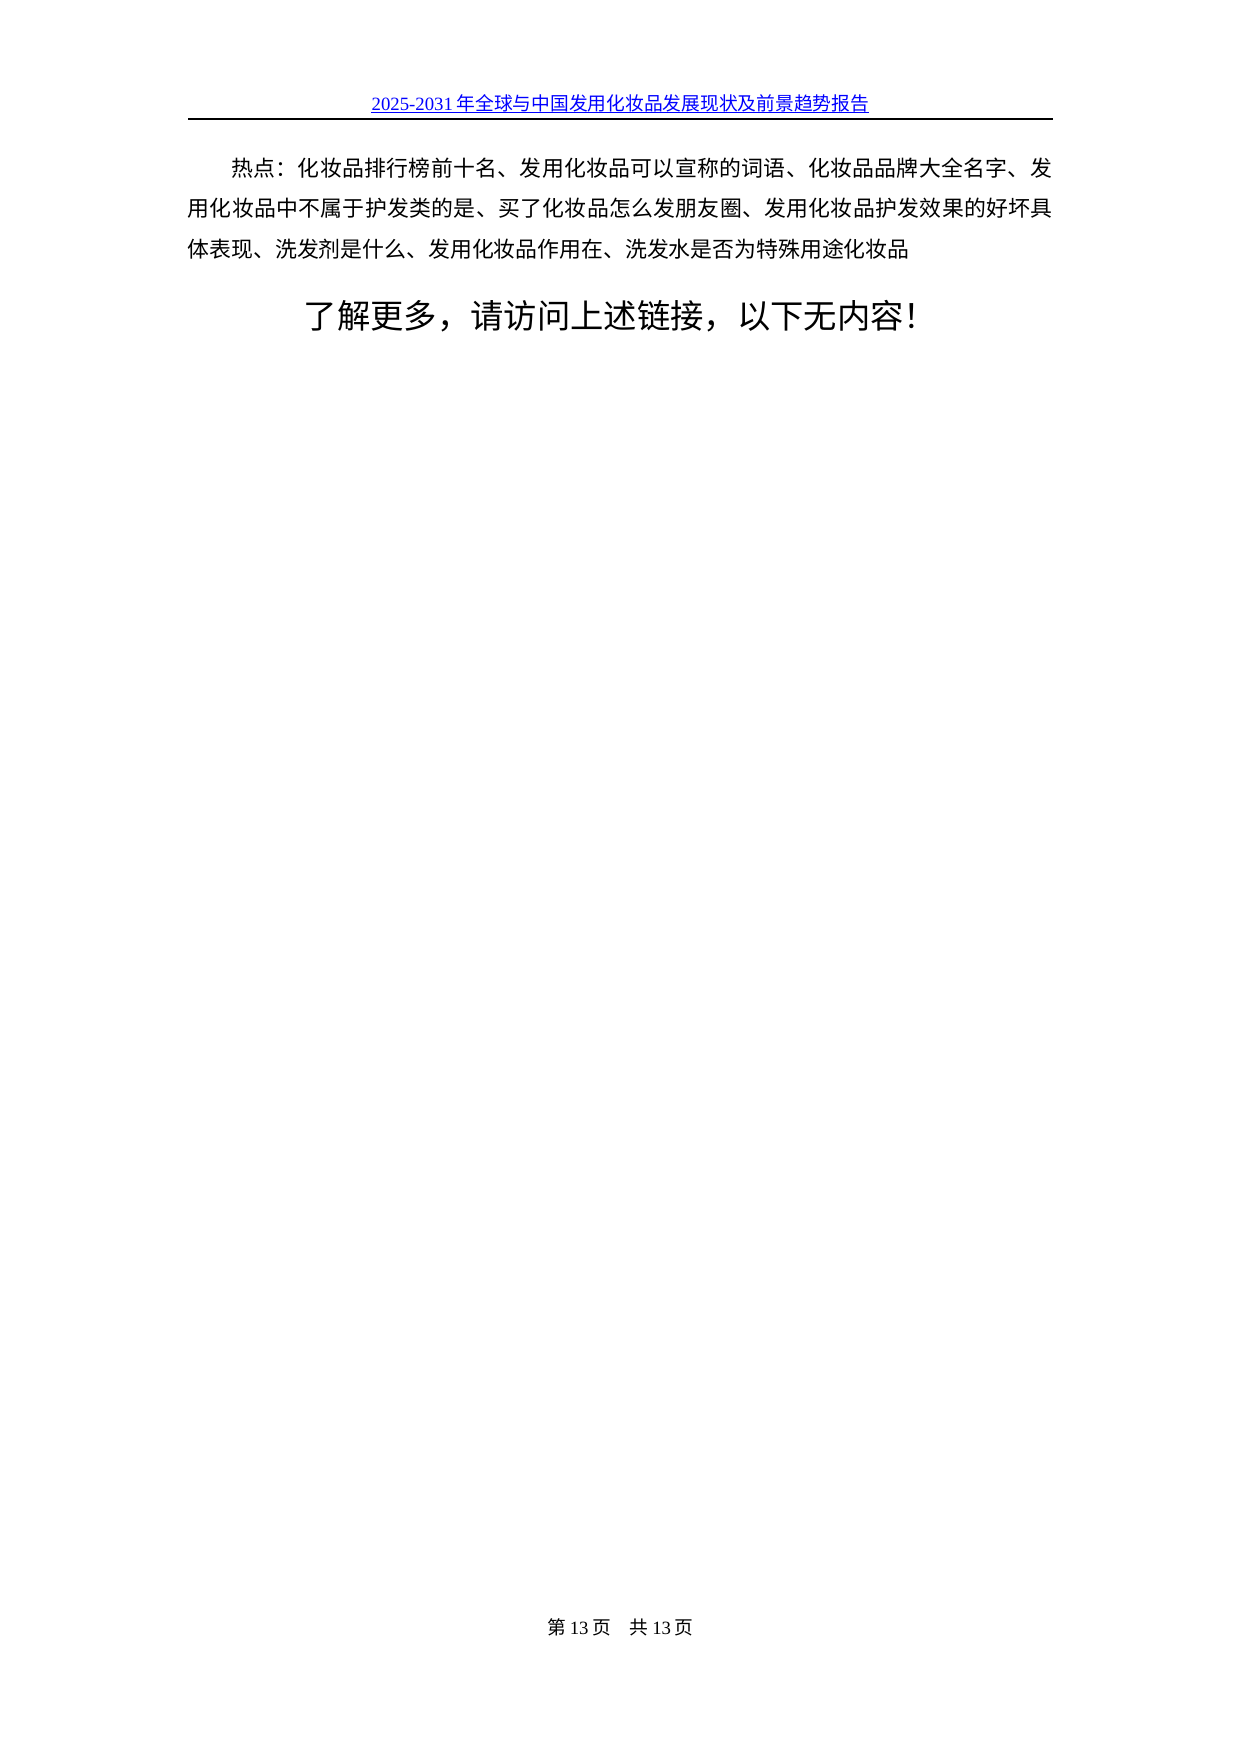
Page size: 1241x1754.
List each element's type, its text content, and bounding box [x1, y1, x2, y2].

text 热点：化妆品排行榜前十名、发用化妆品可以宣称的词语、化妆品品牌大全名字、发用化妆品中不属于护发类的是、买了化妆品怎么发朋友圈、发用化妆品护发效果的好坏具体表现、洗发剂是什么、发用化妆品作用在、洗发水是否为特殊用途化妆品 [187, 150, 1053, 264]
title 了解更多，请访问上述链接，以下无内容！ [187, 282, 1053, 347]
